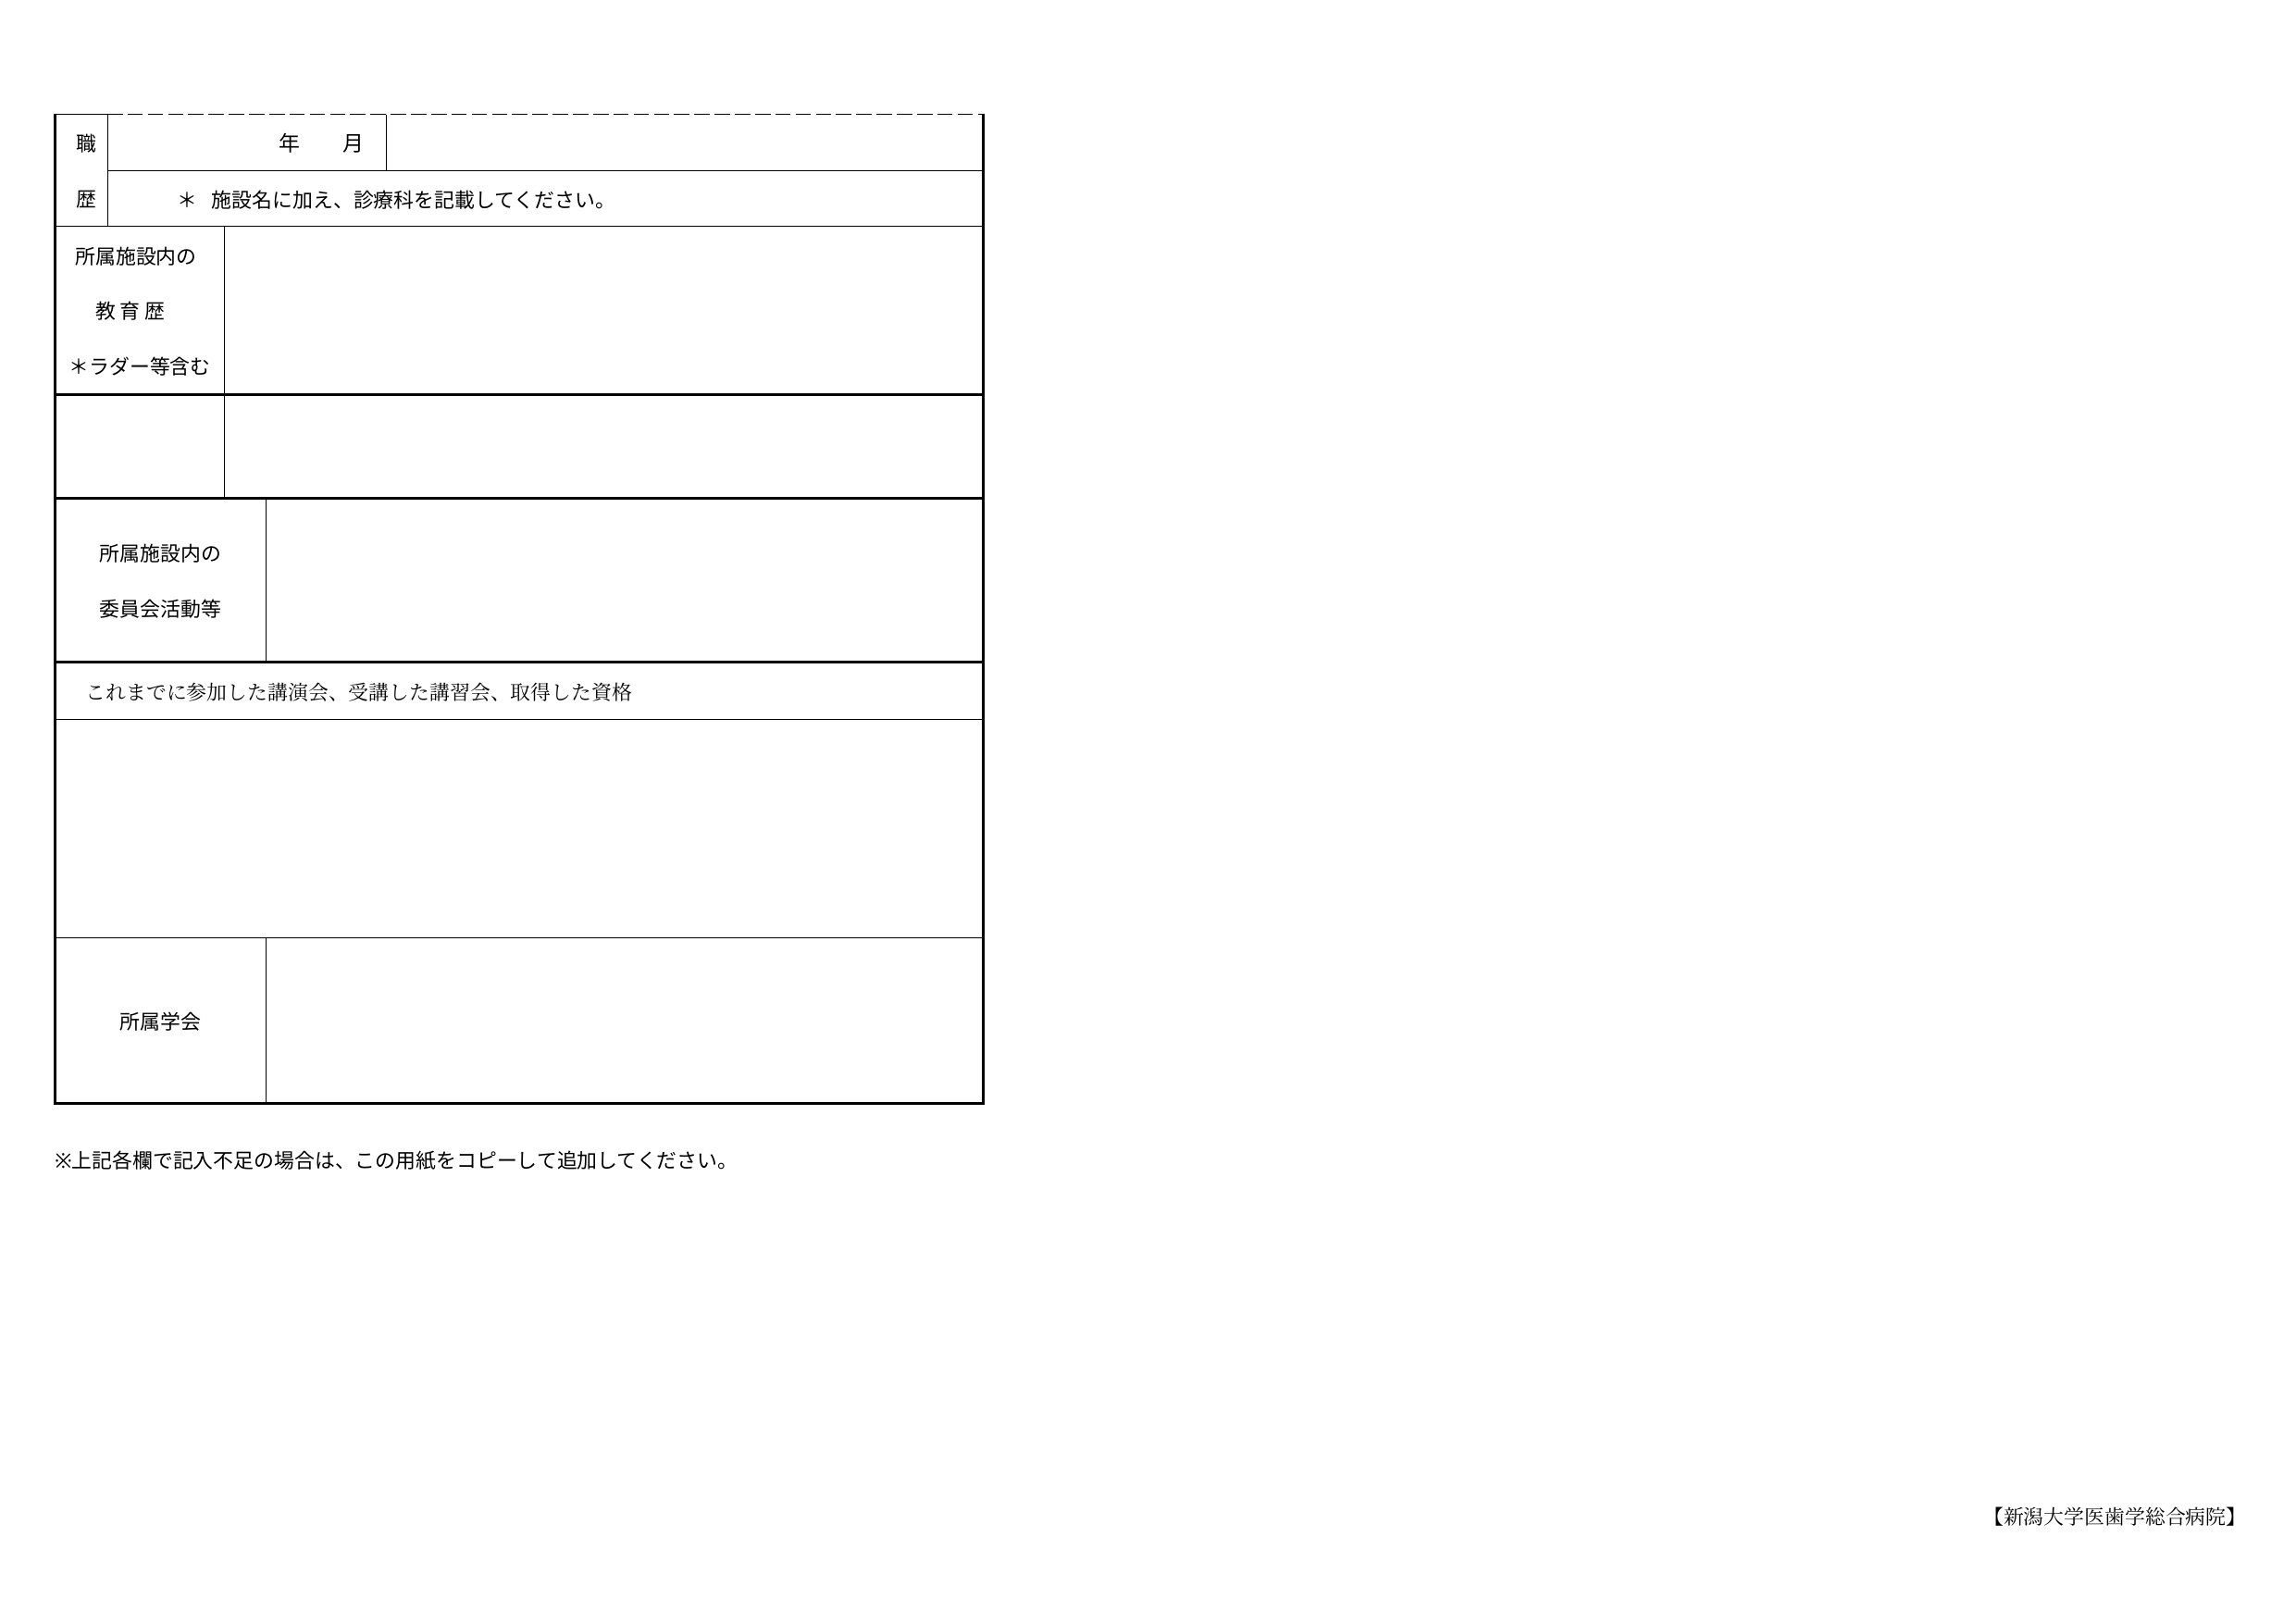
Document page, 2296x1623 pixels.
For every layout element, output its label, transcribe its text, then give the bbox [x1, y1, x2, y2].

table_cell [387, 114, 982, 169]
table_cell 年 月 [108, 114, 386, 169]
text ※上記各欄で記入不足の場合は、この用紙をコピーして追加してください。 [55, 1132, 1130, 1187]
table_cell [56, 396, 224, 497]
table_cell [56, 720, 982, 937]
table_cell これまでに参加した講演会、受講した講習会、取得した資格 [56, 663, 982, 719]
table_cell [225, 396, 982, 497]
table_cell 所属施設内の 委員会活動等 [56, 500, 266, 661]
table_cell [267, 500, 982, 661]
table_cell 所属施設内の 教育歴 ＊ラダー等含む [56, 227, 224, 393]
table_cell 所属学会 [56, 938, 266, 1102]
table_cell [225, 227, 982, 393]
table_cell 施設名に加え、診療科を記載してください。 [108, 171, 982, 226]
table_cell [267, 938, 982, 1102]
